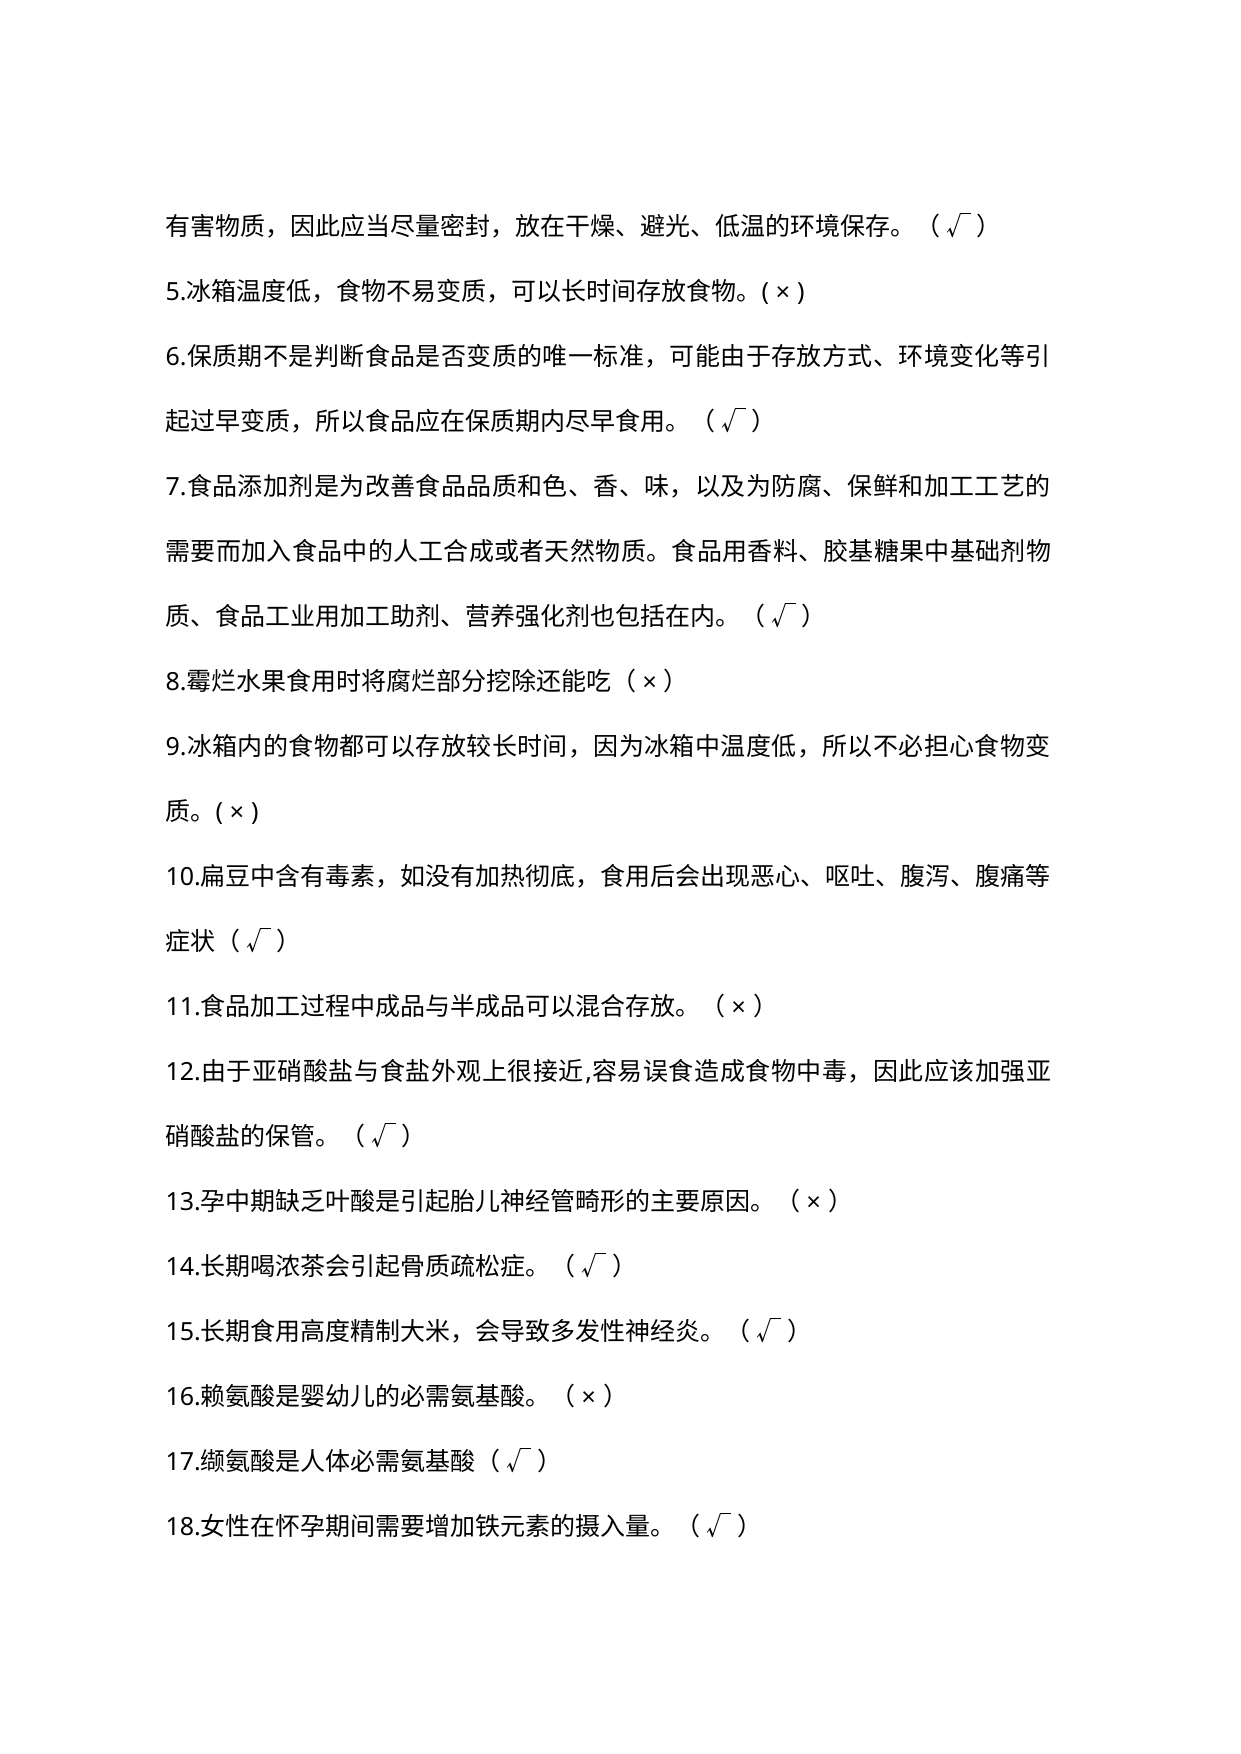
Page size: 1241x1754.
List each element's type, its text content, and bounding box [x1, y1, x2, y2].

list 5.冰箱温度低，食物不易变质，可以长时间存放食物。( × ) [165, 257, 1053, 322]
list 15.长期食用高度精制大米，会导致多发性神经炎。（ √ ） [165, 1297, 1053, 1362]
list 14.长期喝浓茶会引起骨质疏松症。（ √ ） [165, 1232, 1053, 1297]
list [165, 192, 1053, 257]
list 18.女性在怀孕期间需要增加铁元素的摄入量。（ √ ） [165, 1492, 1053, 1557]
list 12.由于亚硝酸盐与食盐外观上很接近,容易误食造成食物中毒，因此应该加强亚硝酸盐的保管。（ √ ） [165, 1037, 1053, 1167]
list 6.保质期不是判断食品是否变质的唯一标准，可能由于存放方式、环境变化等引起过早变质，所以食品应在保质期内尽早食用。（ √ ） [165, 322, 1053, 452]
list 11.食品加工过程中成品与半成品可以混合存放。（ × ） [165, 972, 1053, 1037]
list 7.食品添加剂是为改善食品品质和色、香、味，以及为防腐、保鲜和加工工艺的需要而加入食品中的人工合成或者天然物质。食品用香料、胶基糖果中基础剂物质、食品工业用加工助剂、营养强化剂也包括在内。（ √ ） [165, 452, 1053, 647]
list 10.扁豆中含有毒素，如没有加热彻底，食用后会出现恶心、呕吐、腹泻、腹痛等症状（ √ ） [165, 842, 1053, 972]
list 16.赖氨酸是婴幼儿的必需氨基酸。（ × ） [165, 1362, 1053, 1427]
list 8.霉烂水果食用时将腐烂部分挖除还能吃（ × ） [165, 647, 1053, 712]
list 13.孕中期缺乏叶酸是引起胎儿神经管畸形的主要原因。（ × ） [165, 1167, 1053, 1232]
list 9.冰箱内的食物都可以存放较长时间，因为冰箱中温度低，所以不必担心食物变质。( × ) [165, 712, 1053, 842]
list 17.缬氨酸是人体必需氨基酸（ √ ） [165, 1427, 1053, 1492]
